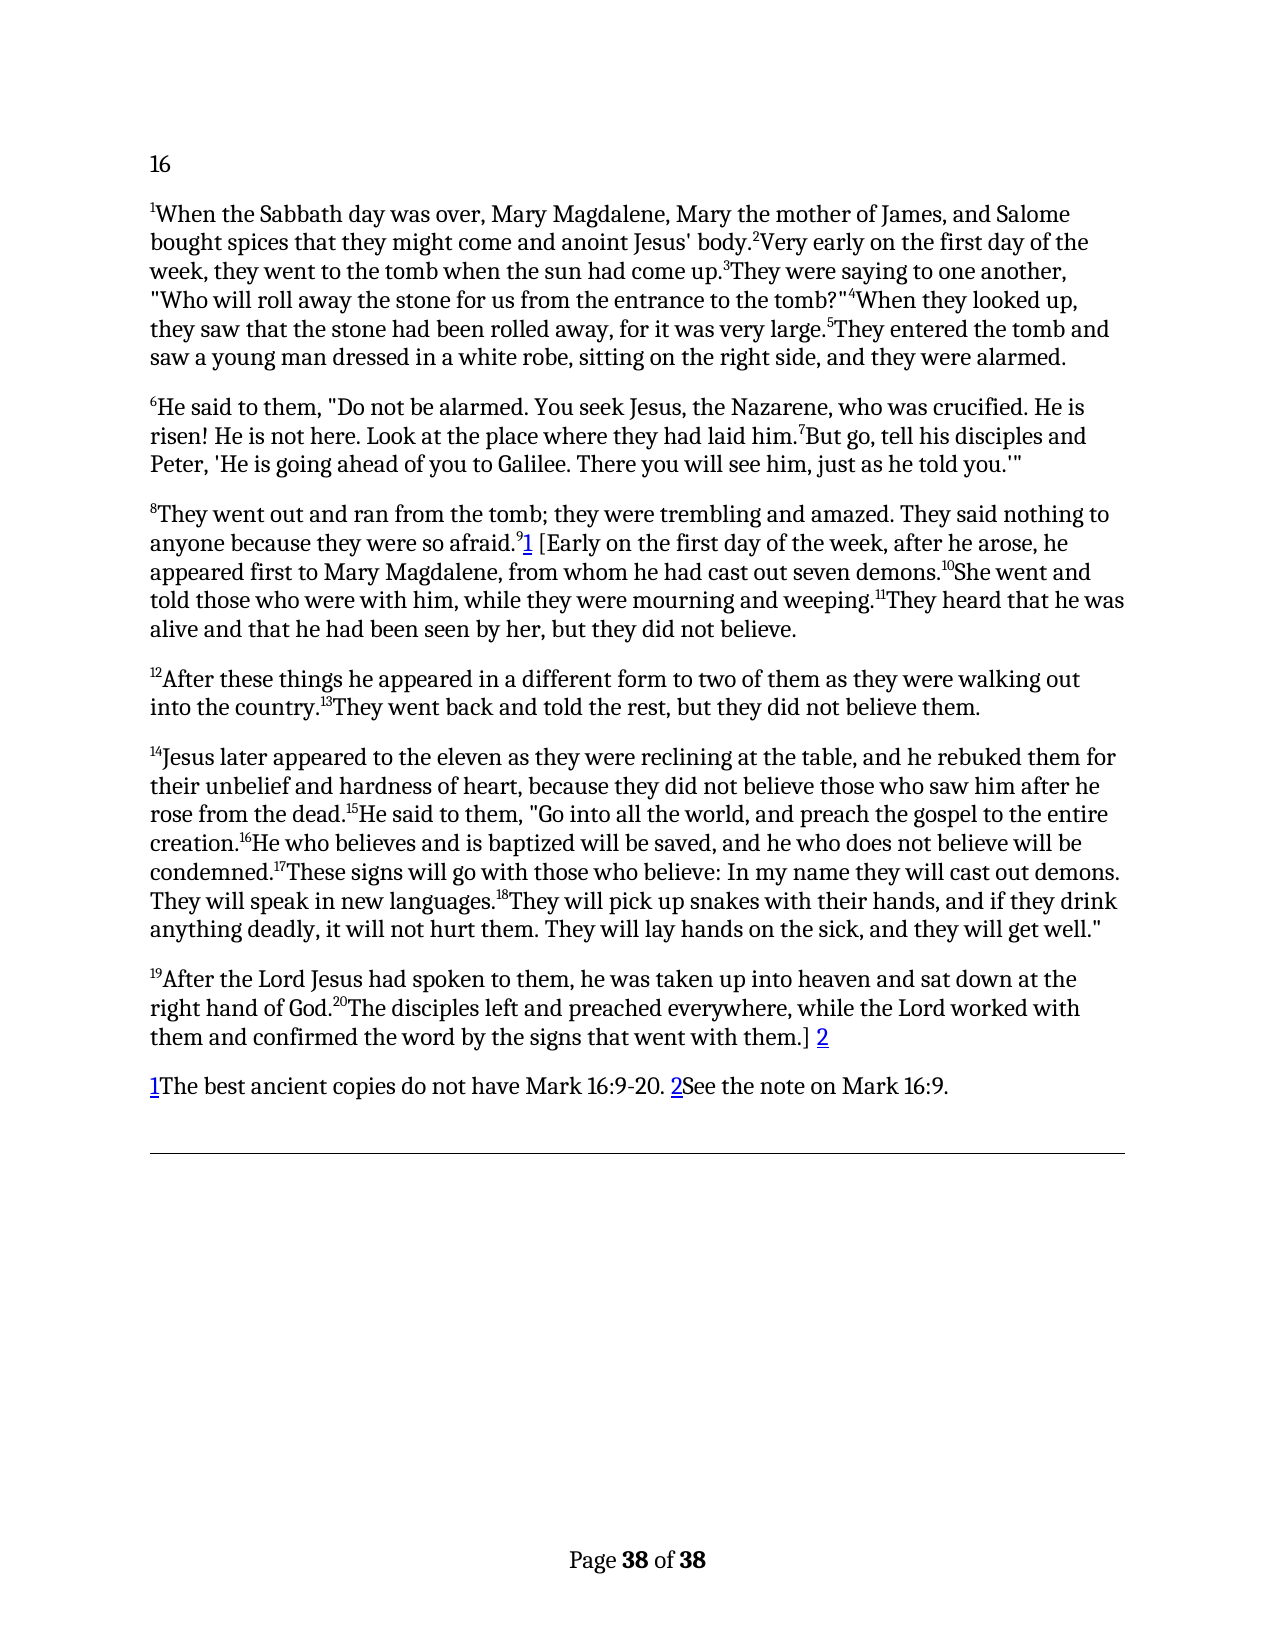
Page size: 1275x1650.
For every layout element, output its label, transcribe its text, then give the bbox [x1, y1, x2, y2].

text 6He said to them, "Do not be alarmed. You seek Jesus, the Nazarene, who was crucified. He is risen! He is not here. Look at the place where they had laid him.7But go, tell his disciples and Peter, 'He is going ahead of you to Galilee. There you will see him, just as he told you.'" [150, 393, 1125, 479]
text 1The best ancient copies do not have Mark 16:9-20. 2See the note on Mark 16:9. [150, 1072, 1125, 1101]
text 19After the Lord Jesus had spoken to them, he was taken up into heaven and sat down at the right hand of God.20The disciples left and preached everywhere, while the Lord worked with them and confirmed the word by the signs that went with them.] 2 [150, 965, 1125, 1051]
text 16 [150, 150, 1125, 179]
text 14Jesus later appeared to the eleven as they were reclining at the table, and he rebuked them for their unbelief and hardness of heart, because they did not believe those who saw him after he rose from the dead.15He said to them, "Go into all the world, and preach the gospel to the entire creation.16He who believes and is baptized will be saved, and he who does not believe will be condemned.17These signs will go with those who believe: In my name they will cast out demons. They will speak in new languages.18They will pick up snakes with their hands, and if they drink anything deadly, it will not hurt them. They will lay hands on the sick, and they will get well." [150, 743, 1125, 944]
text 12After these things he appeared in a different form to two of them as they were walking out into the country.13They went back and told the rest, but they did not believe them. [150, 664, 1125, 722]
text 8They went out and ran from the tomb; they were trembling and amazed. They said nothing to anyone because they were so afraid.91 [Early on the first day of the week, after he arose, he appeared first to Mary Magdalene, from whom he had cast out seven demons.10She went and told those who were with him, while they were mourning and weeping.11They heard that he was alive and that he had been seen by her, but they did not believe. [150, 500, 1125, 644]
text 1When the Sabbath day was over, Mary Magdalene, Mary the mother of James, and Salome bought spices that they might come and anoint Jesus' body.2Very early on the first day of the week, they went to the tomb when the sun had come up.3They were saying to one another, "Who will roll away the stone for us from the entrance to the tomb?"4When they looked up, they saw that the stone had been rolled away, for it was very large.5They entered the tomb and saw a young man dressed in a white robe, sitting on the right side, and they were alarmed. [150, 199, 1125, 372]
